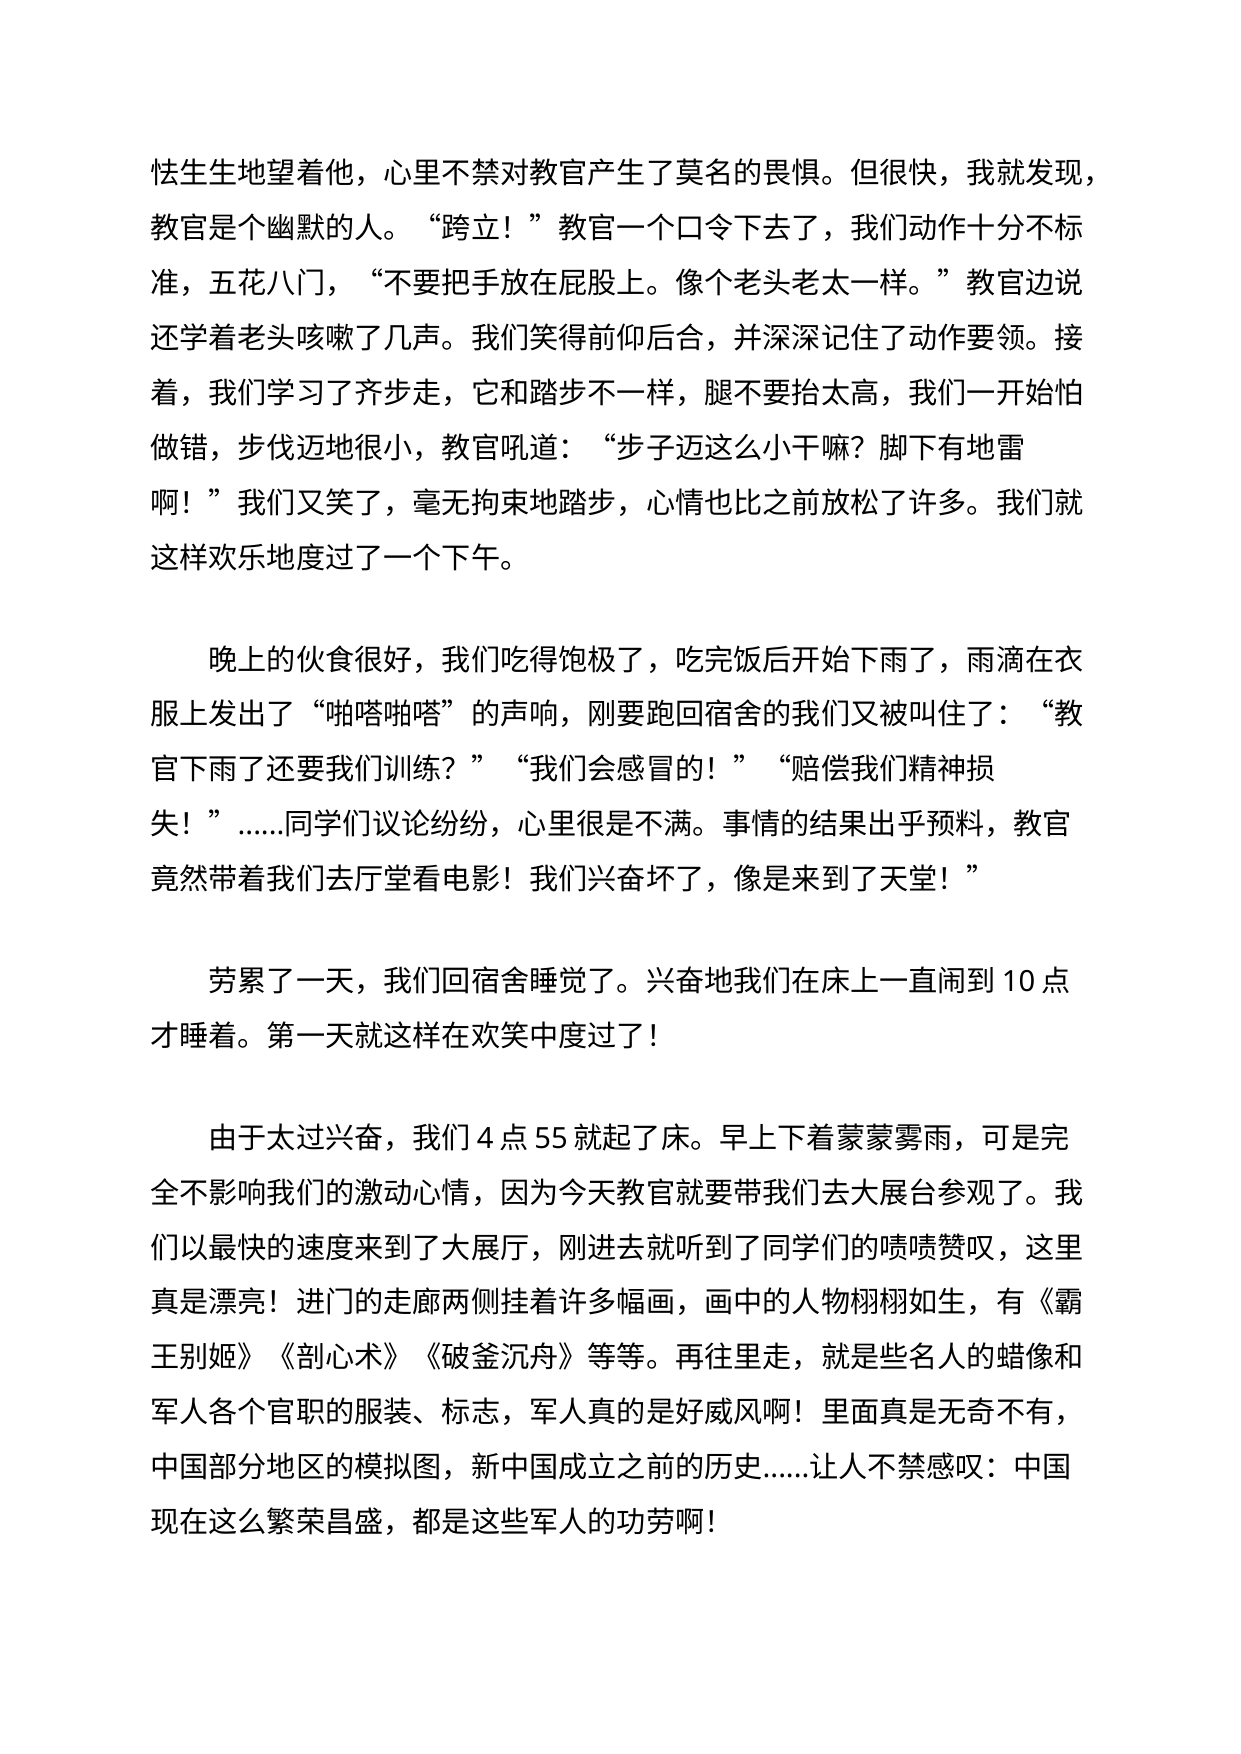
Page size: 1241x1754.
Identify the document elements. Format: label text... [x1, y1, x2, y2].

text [150, 150, 1090, 577]
text 由于太过兴奋，我们4点55就起了床。早上下着蒙蒙雾雨，可是完全不影响我们的激动心情，因为今天教官就要带我们去大展台参观了。我们以最快的速度来到了大展厅，刚进去就听到了同学们的啧啧赞叹，这里真是漂亮！进门的走廊两侧挂着许多幅画，画中的人物栩栩如生，有《霸王别姬》《剖心术》《破釜沉舟》等等。再往里走，就是些名人的蜡像和军人各个官职的服装、标志，军人真的是好威风啊！里面真是无奇不有，中国部分地区的模拟图，新中国成立之前的历史......让人不禁感叹：中国现在这么繁荣昌盛，都是这些军人的功劳啊！ [150, 1114, 1090, 1541]
text 晚上的伙食很好，我们吃得饱极了，吃完饭后开始下雨了，雨滴在衣服上发出了“啪嗒啪嗒”的声响，刚要跑回宿舍的我们又被叫住了：“教官下雨了还要我们训练？”“我们会感冒的！”“赔偿我们精神损失！”......同学们议论纷纷，心里很是不满。事情的结果出乎预料，教官竟然带着我们去厅堂看电影！我们兴奋坏了，像是来到了天堂！” [150, 636, 1090, 898]
text 劳累了一天，我们回宿舍睡觉了。兴奋地我们在床上一直闹到10点才睡着。第一天就这样在欢笑中度过了！ [150, 957, 1090, 1055]
